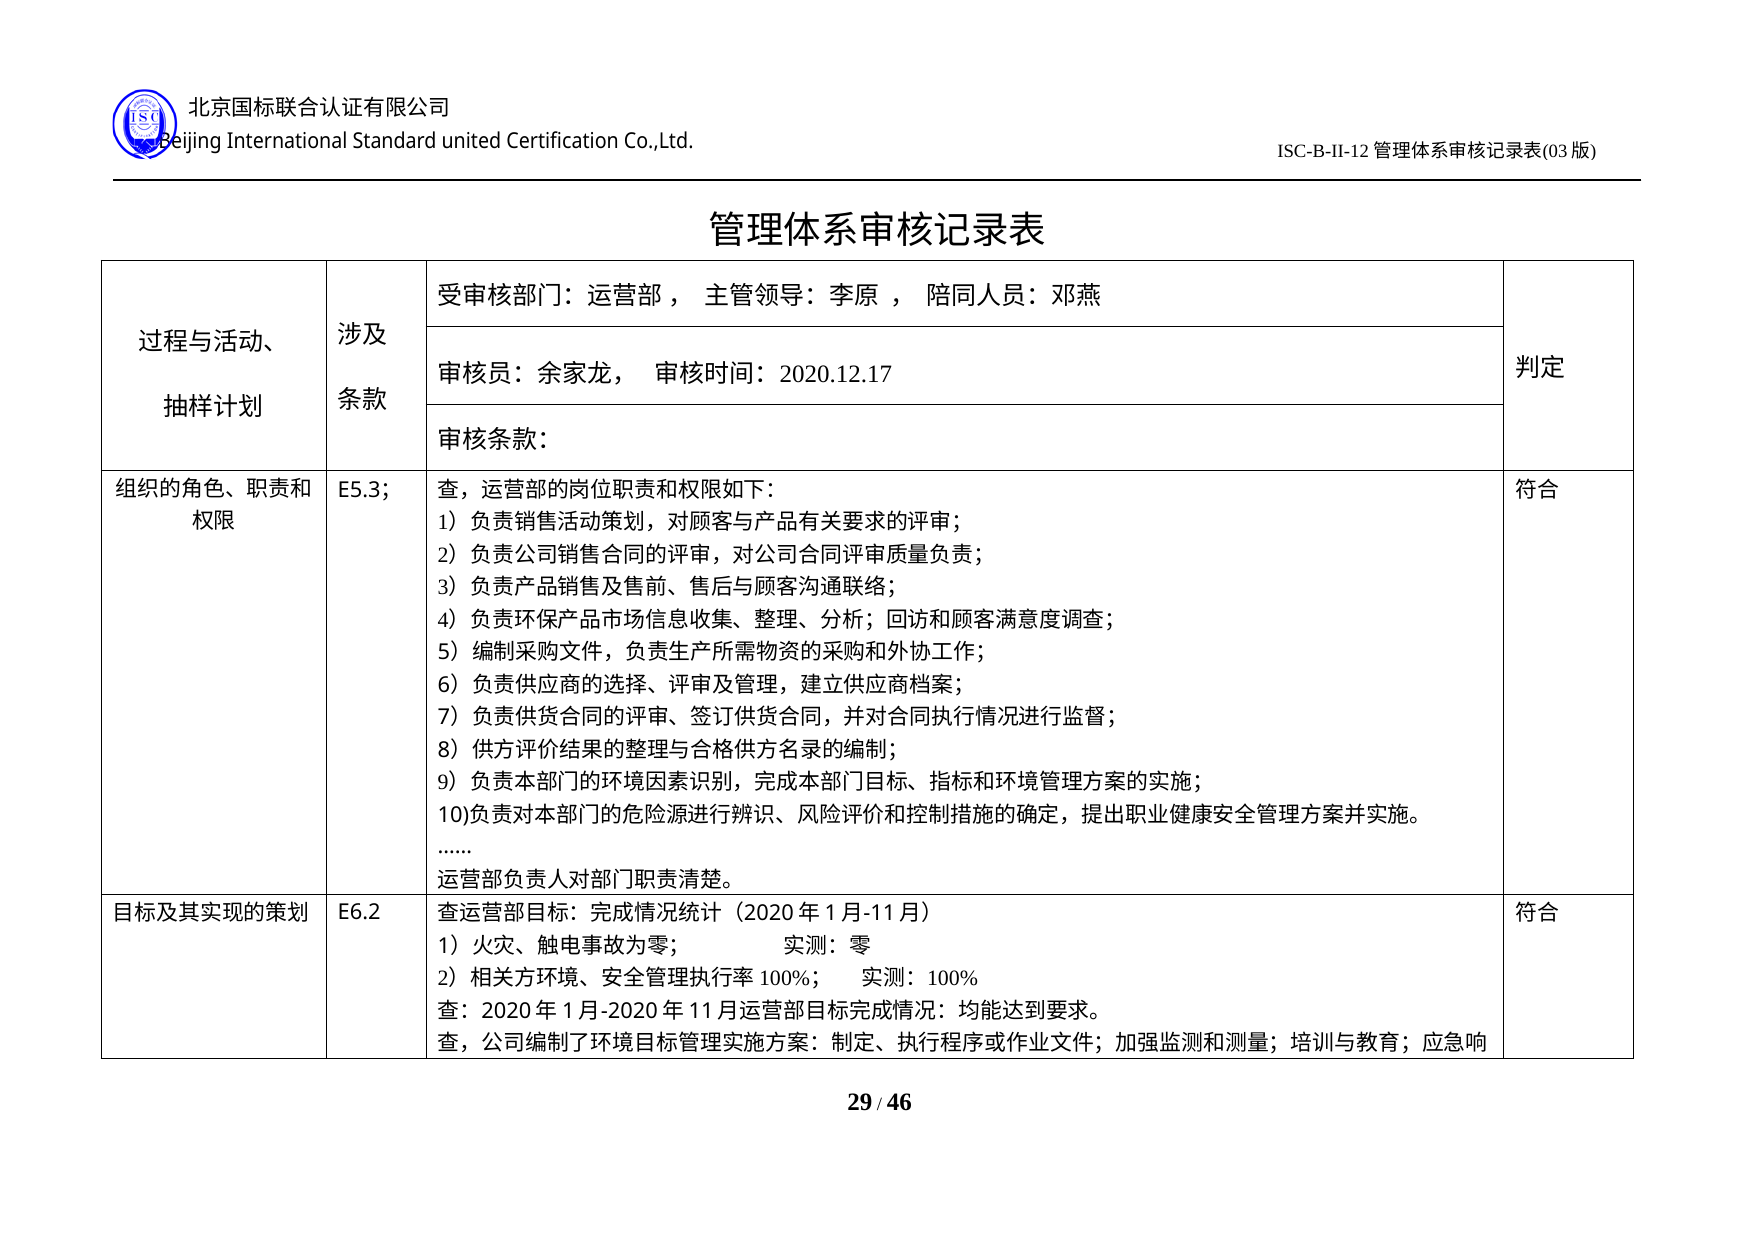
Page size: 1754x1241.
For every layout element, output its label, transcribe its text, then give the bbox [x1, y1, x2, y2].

table_cell 组织的角色、职责和权限 [102, 471, 326, 894]
table_cell 审核员：余家龙， 审核时间：2020.12.17 [427, 327, 1503, 404]
table_cell E5.3； [327, 471, 426, 894]
table_cell 目标及其实现的策划 [102, 895, 326, 1057]
table_header 过程与活动、 抽样计划 [102, 261, 326, 470]
picture [112, 89, 180, 158]
table_cell 查，运营部的岗位职责和权限如下： 1）负责销售活动策划，对顾客与产品有关要求的评审； 2）负责公司销售合同的评审，对公司合同评审质量负责； 3）负责产品销售及售前、售后与顾客沟通联络； 4）负责环保产品市场信息收集、整理、分析；回访和顾客满意度调查； 5）编制采购文件，负责生产所需物资的采购和外协工作； 6）负责供应商的选择、评审及管理，建立供应商档案； 7）负责供货合同的评审、签订供货合同，并对合同执行情况进行监督； 8）供方评价结果的整理与合格供方名录的编制； 9）负责本部门的环境因素识别，完成本部门目标、指标和环境管理方案的实施； 10)负责对本部门的危险源进行辨识、风险评价和控制措施的确定，提出职业健康安全管理方案并实施。 …… 运营部负责人对部门职责清楚。 [427, 471, 1503, 894]
table_cell 符合 [1504, 471, 1633, 894]
table_cell 审核条款： [427, 405, 1503, 470]
table_header 涉及 条款 [327, 261, 426, 470]
table_header 受审核部门：运营部 ， 主管领导：李原 ， 陪同人员：邓燕 [427, 261, 1503, 326]
text 管理体系审核记录表 [112, 195, 1641, 260]
table_header 判定 [1504, 261, 1633, 470]
table_cell 符合 [1504, 895, 1633, 1057]
table_cell E6.2 [327, 895, 426, 1057]
